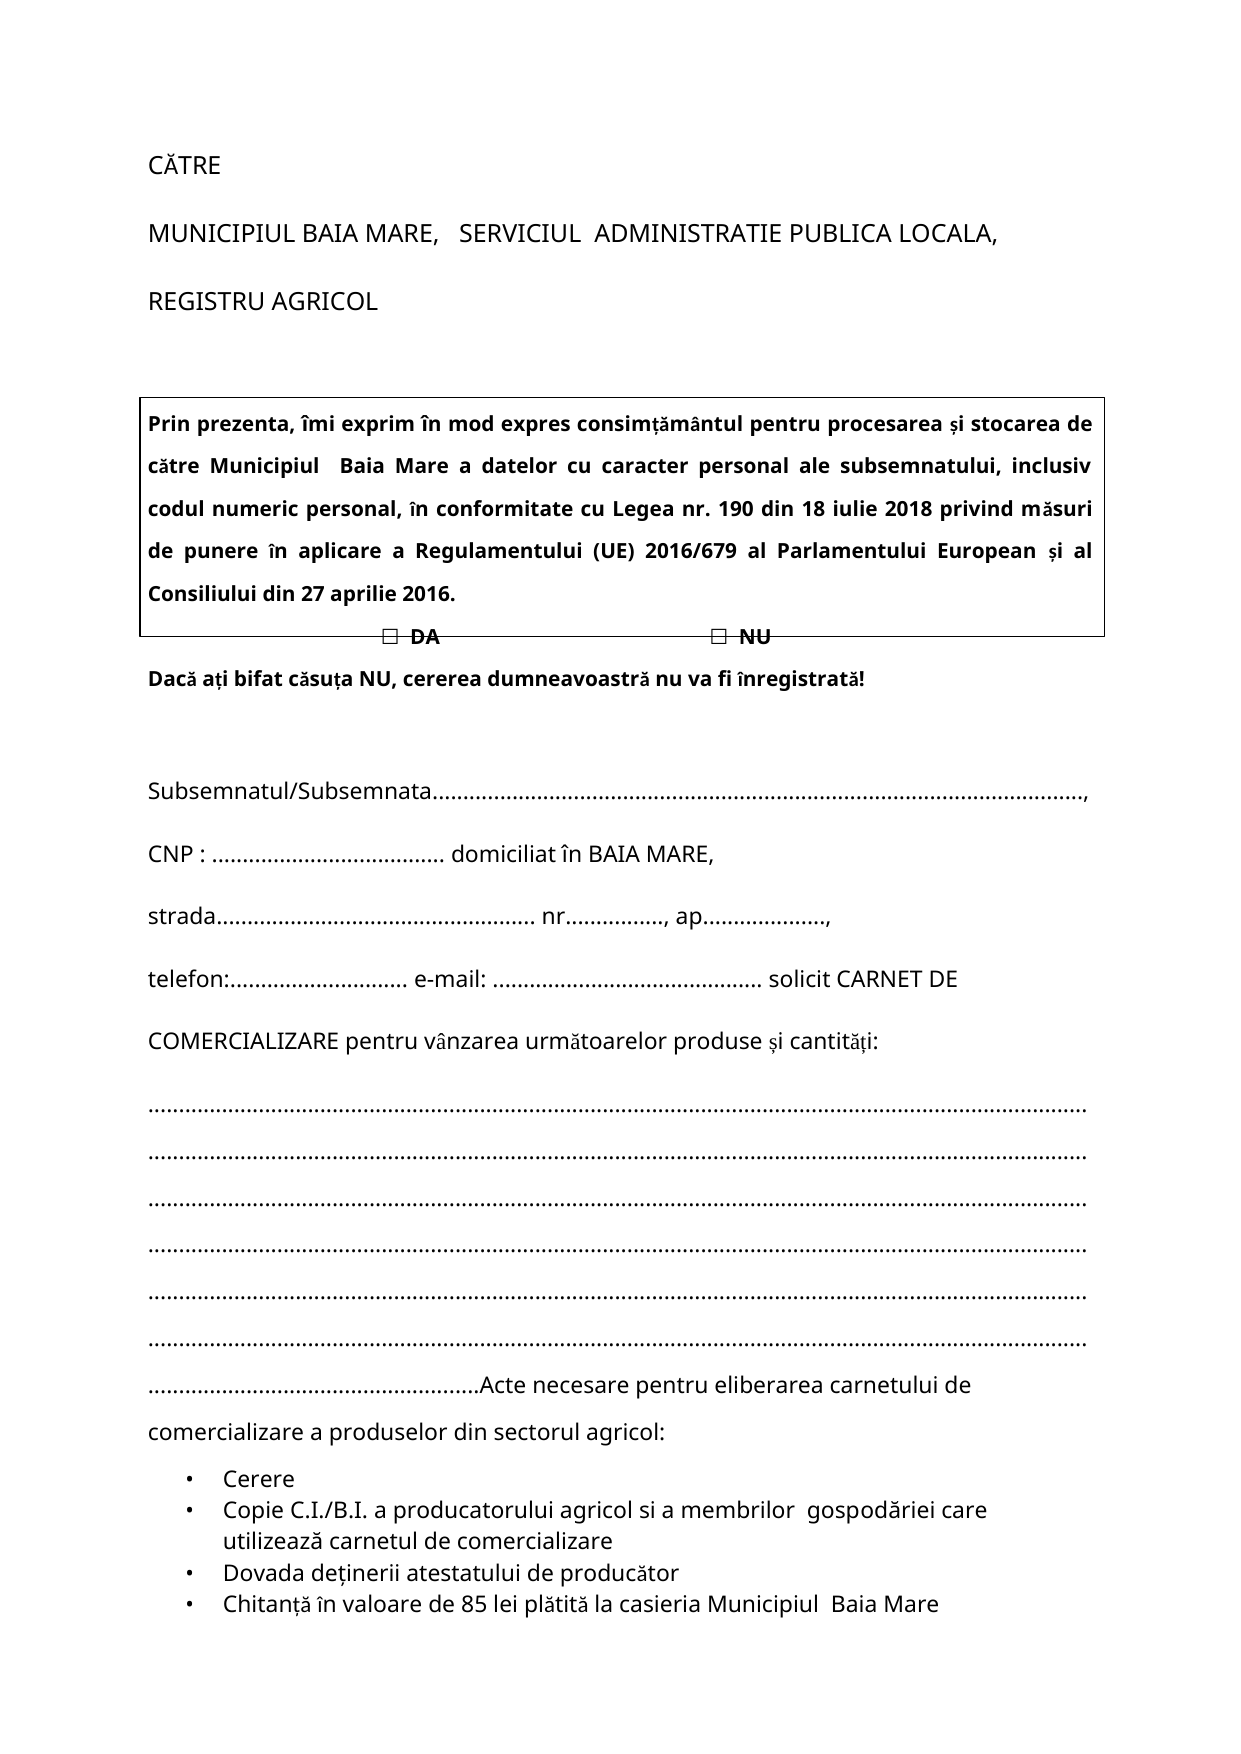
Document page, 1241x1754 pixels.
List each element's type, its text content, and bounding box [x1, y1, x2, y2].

text Dacă aţi bifat căsuţa NU, cererea dumneavoastră nu va fi înregistrată! [148, 664, 1093, 693]
text CĂTRE [148, 148, 1093, 182]
text Subsemnatul/Subsemnata.........................................................................................................., [148, 775, 1093, 806]
list Dovada deținerii atestatului de producător [185, 1556, 1093, 1588]
text ............................................................................................................................................................................................................................................................................................................................................................................................................................................................................................................................................................................................................................................................................................................................................................................................................................................................................................................................................................................................................Acte necesare pentru eliberarea carnetului de comercializare a produselor din sectorul agricol: [148, 1088, 1093, 1447]
text CNP : ...................................... domiciliat în BAIA MARE, strada.................................................... nr................, ap...................., telefon:............................. e-mail: ............................................ solicit CARNET DE COMERCIALIZARE pentru vânzarea următoarelor produse și cantități: [148, 838, 1093, 1056]
list Cerere [185, 1463, 1093, 1494]
text DA NU [148, 622, 1093, 650]
list Chitanţă în valoare de 85 lei plătită la casieria Municipiul Baia Mare [185, 1588, 1093, 1619]
text Prin prezenta, îmi exprim în mod expres consimţământul pentru procesarea şi stocarea de către Municipiul Baia Mare a datelor cu caracter personal ale subsemnatului, inclusiv codul numeric personal, în conformitate cu Legea nr. 190 din 18 iulie 2018 privind măsuri de punere în aplicare a Regulamentului (UE) 2016/679 al Parlamentului European şi al Consiliului din 27 aprilie 2016. [148, 409, 1093, 608]
list Copie C.I./B.I. a producatorului agricol si a membrilor gospodăriei care utilizează carnetul de comercializare [185, 1494, 1093, 1556]
text MUNICIPIUL BAIA MARE, SERVICIUL ADMINISTRATIE PUBLICA LOCALA, REGISTRU AGRICOL [148, 216, 1093, 318]
